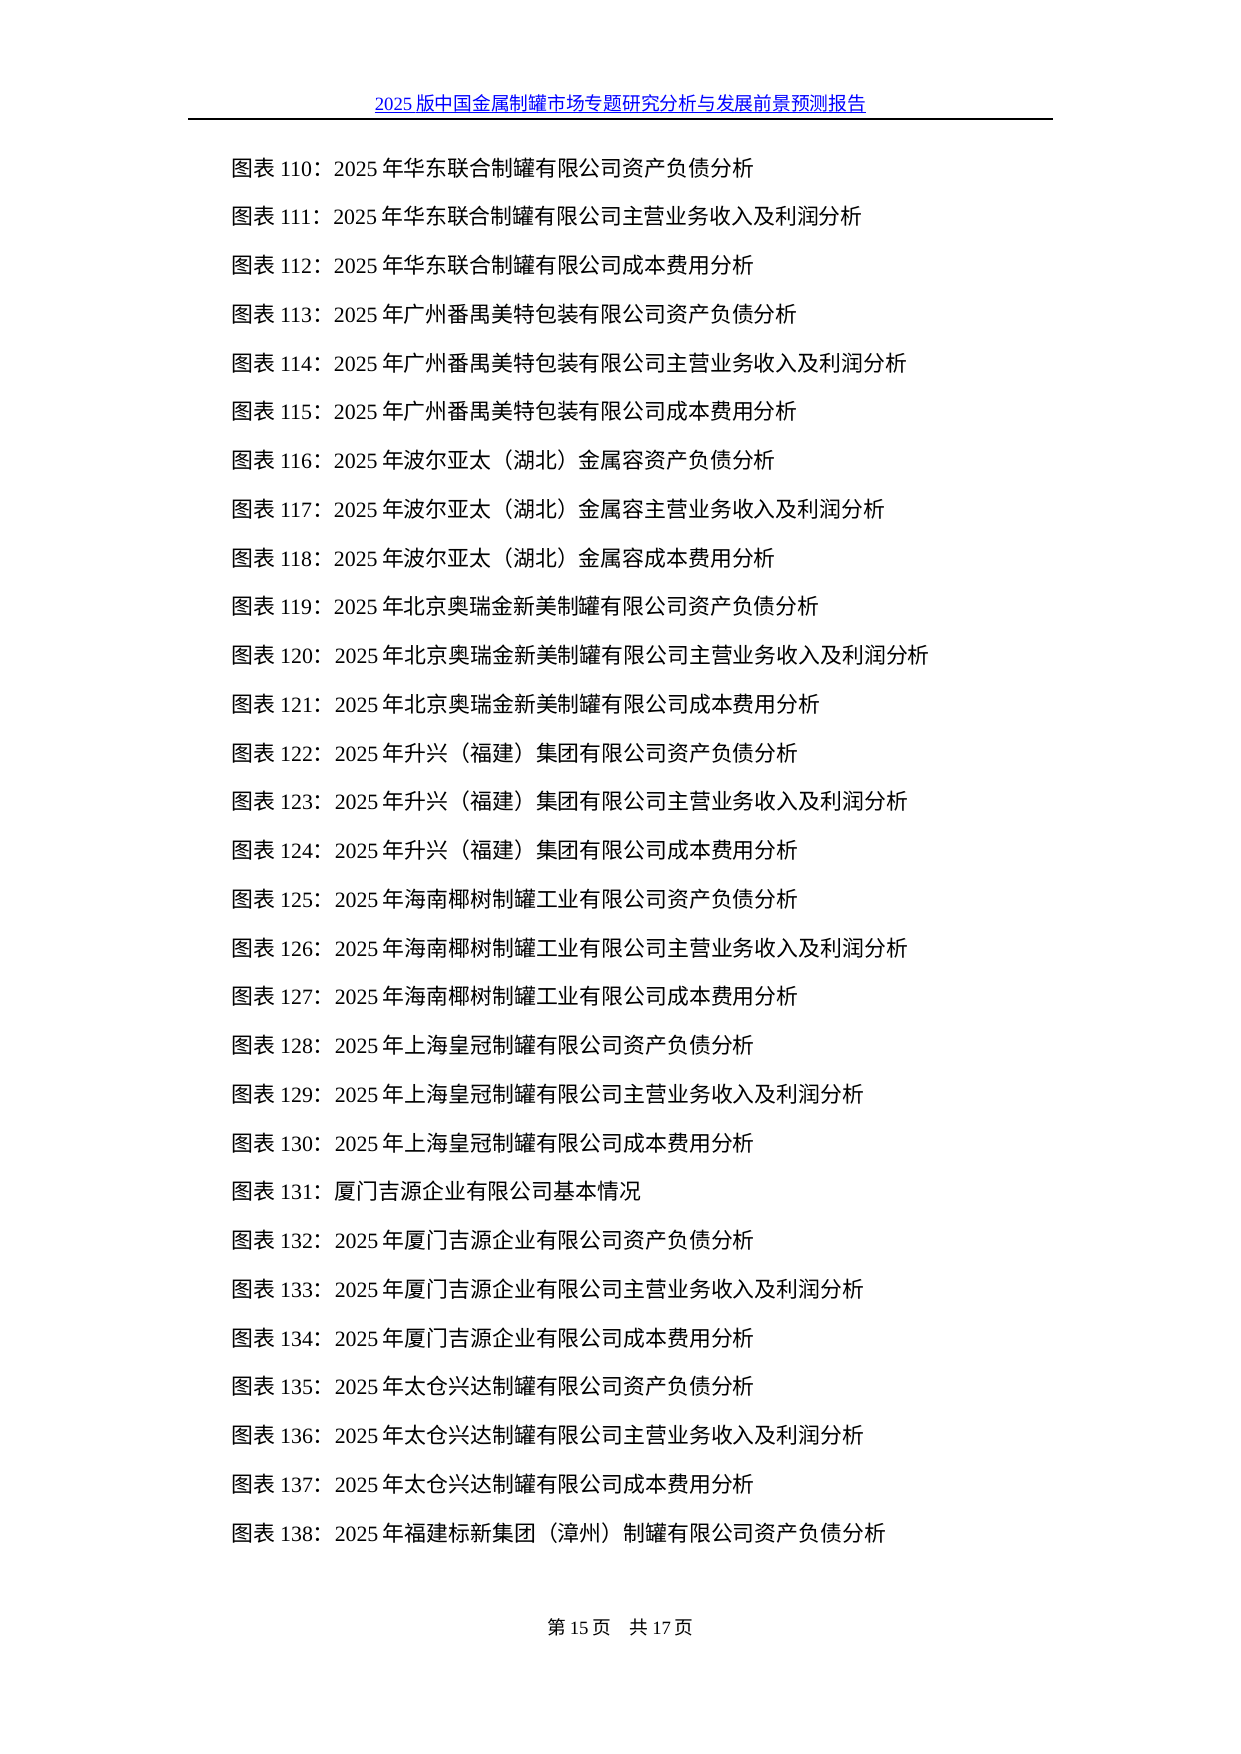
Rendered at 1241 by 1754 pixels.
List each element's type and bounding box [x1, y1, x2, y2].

text [187, 150, 1053, 1548]
